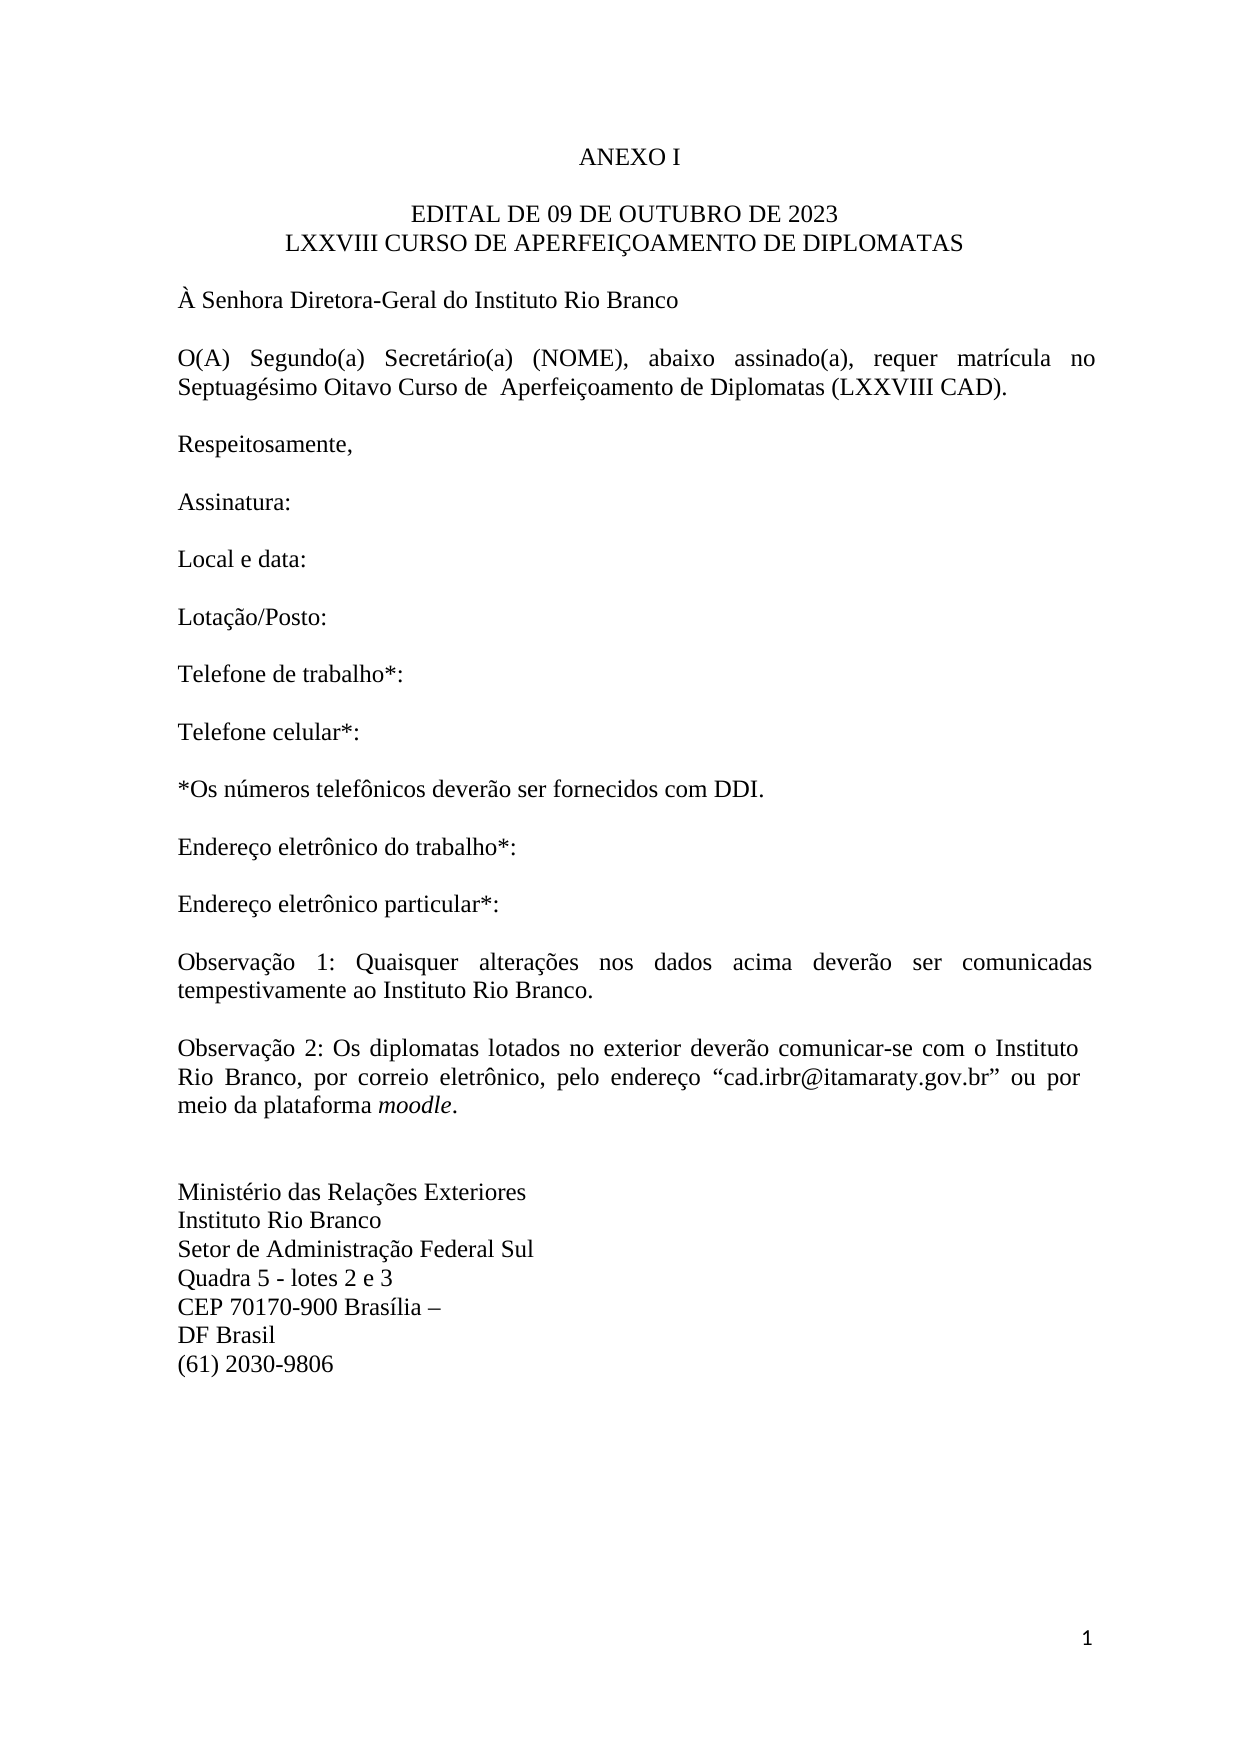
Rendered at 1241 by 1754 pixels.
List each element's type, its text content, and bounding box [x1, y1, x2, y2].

text Telefone celular*: [177, 717, 1092, 745]
text Observação 2: Os diplomatas lotados no exterior deverão comunicar-se com o Instituto Rio Branco, por correio eletrônico, pelo endereço “cad.irbr@itamaraty.gov.br” ou por meio da plataforma moodle. [177, 1033, 1080, 1119]
text LXXVIII CURSO DE APERFEIÇOAMENTO DE DIPLOMATAS [167, 228, 1082, 257]
text ANEXO I [167, 142, 1092, 170]
text Local e data: [177, 544, 1092, 573]
text CEP 70170-900 Brasília – DF Brasil [177, 1292, 478, 1349]
text À Senhora Diretora-Geral do Instituto Rio Branco [177, 285, 691, 314]
text Assinatura: [177, 487, 1097, 515]
text Telefone de trabalho*: [177, 659, 1092, 688]
text O(A) Segundo(a) Secretário(a) (NOME), abaixo assinado(a), requer matrícula no Septuagésimo Oitavo Curso de Aperfeiçoamento de Diplomatas (LXXVIII CAD). [177, 343, 1097, 400]
text Ministério das Relações Exteriores Instituto Rio Branco [177, 1177, 544, 1234]
text Respeitosamente, [177, 429, 1097, 458]
text Setor de Administração Federal Sul Quadra 5 - lotes 2 e 3 [177, 1234, 551, 1292]
text Lotação/Posto: [177, 602, 1092, 630]
text Observação 1: Quaisquer alterações nos dados acima deverão ser comunicadas tempestivamente ao Instituto Rio Branco. [177, 947, 1092, 1004]
text EDITAL DE 09 DE OUTUBRO DE 2023 [167, 199, 1082, 228]
text (61) 2030-9806 [177, 1349, 1092, 1378]
text Endereço eletrônico particular*: [177, 889, 1092, 918]
text *Os números telefônicos deverão ser fornecidos com DDI. [177, 774, 785, 803]
text Endereço eletrônico do trabalho*: [177, 832, 785, 860]
